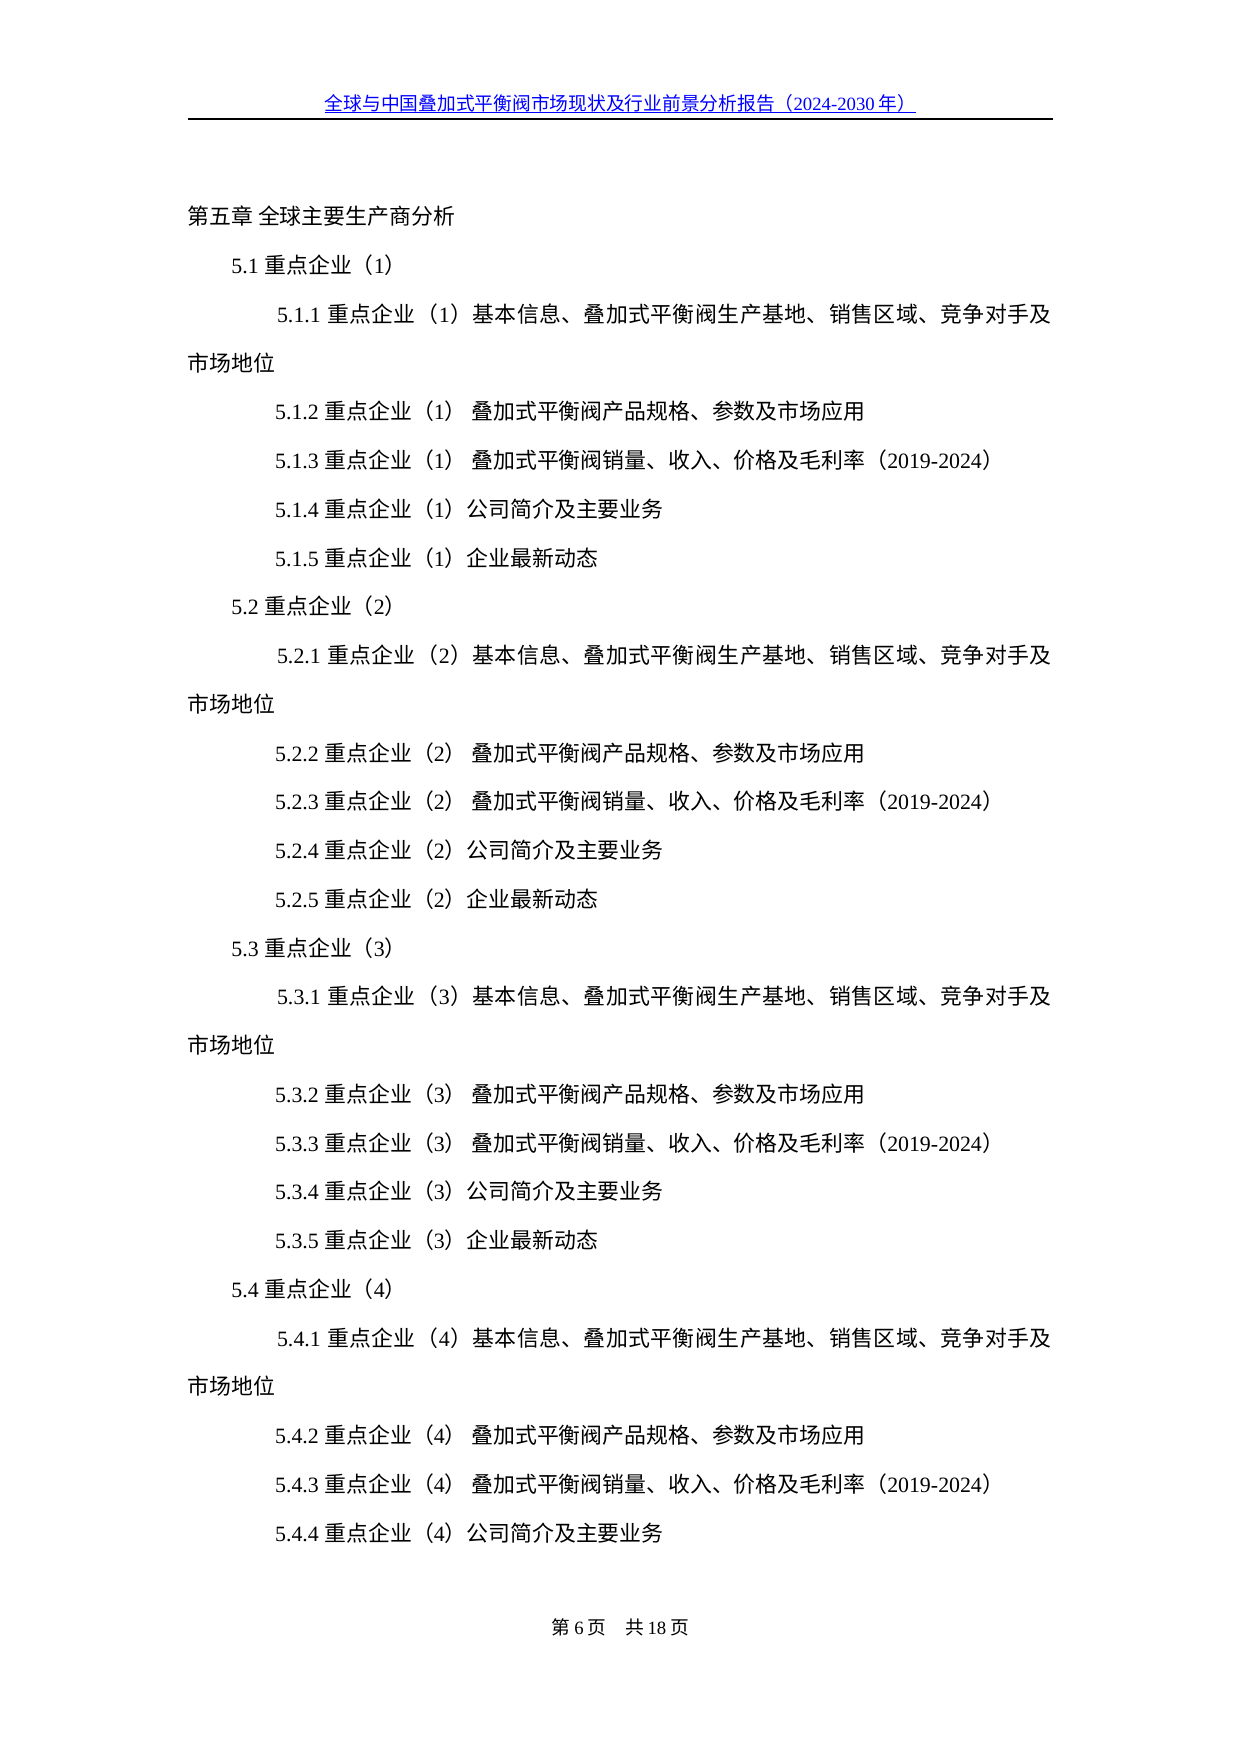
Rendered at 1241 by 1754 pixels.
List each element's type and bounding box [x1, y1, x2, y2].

text [187, 150, 1053, 1548]
